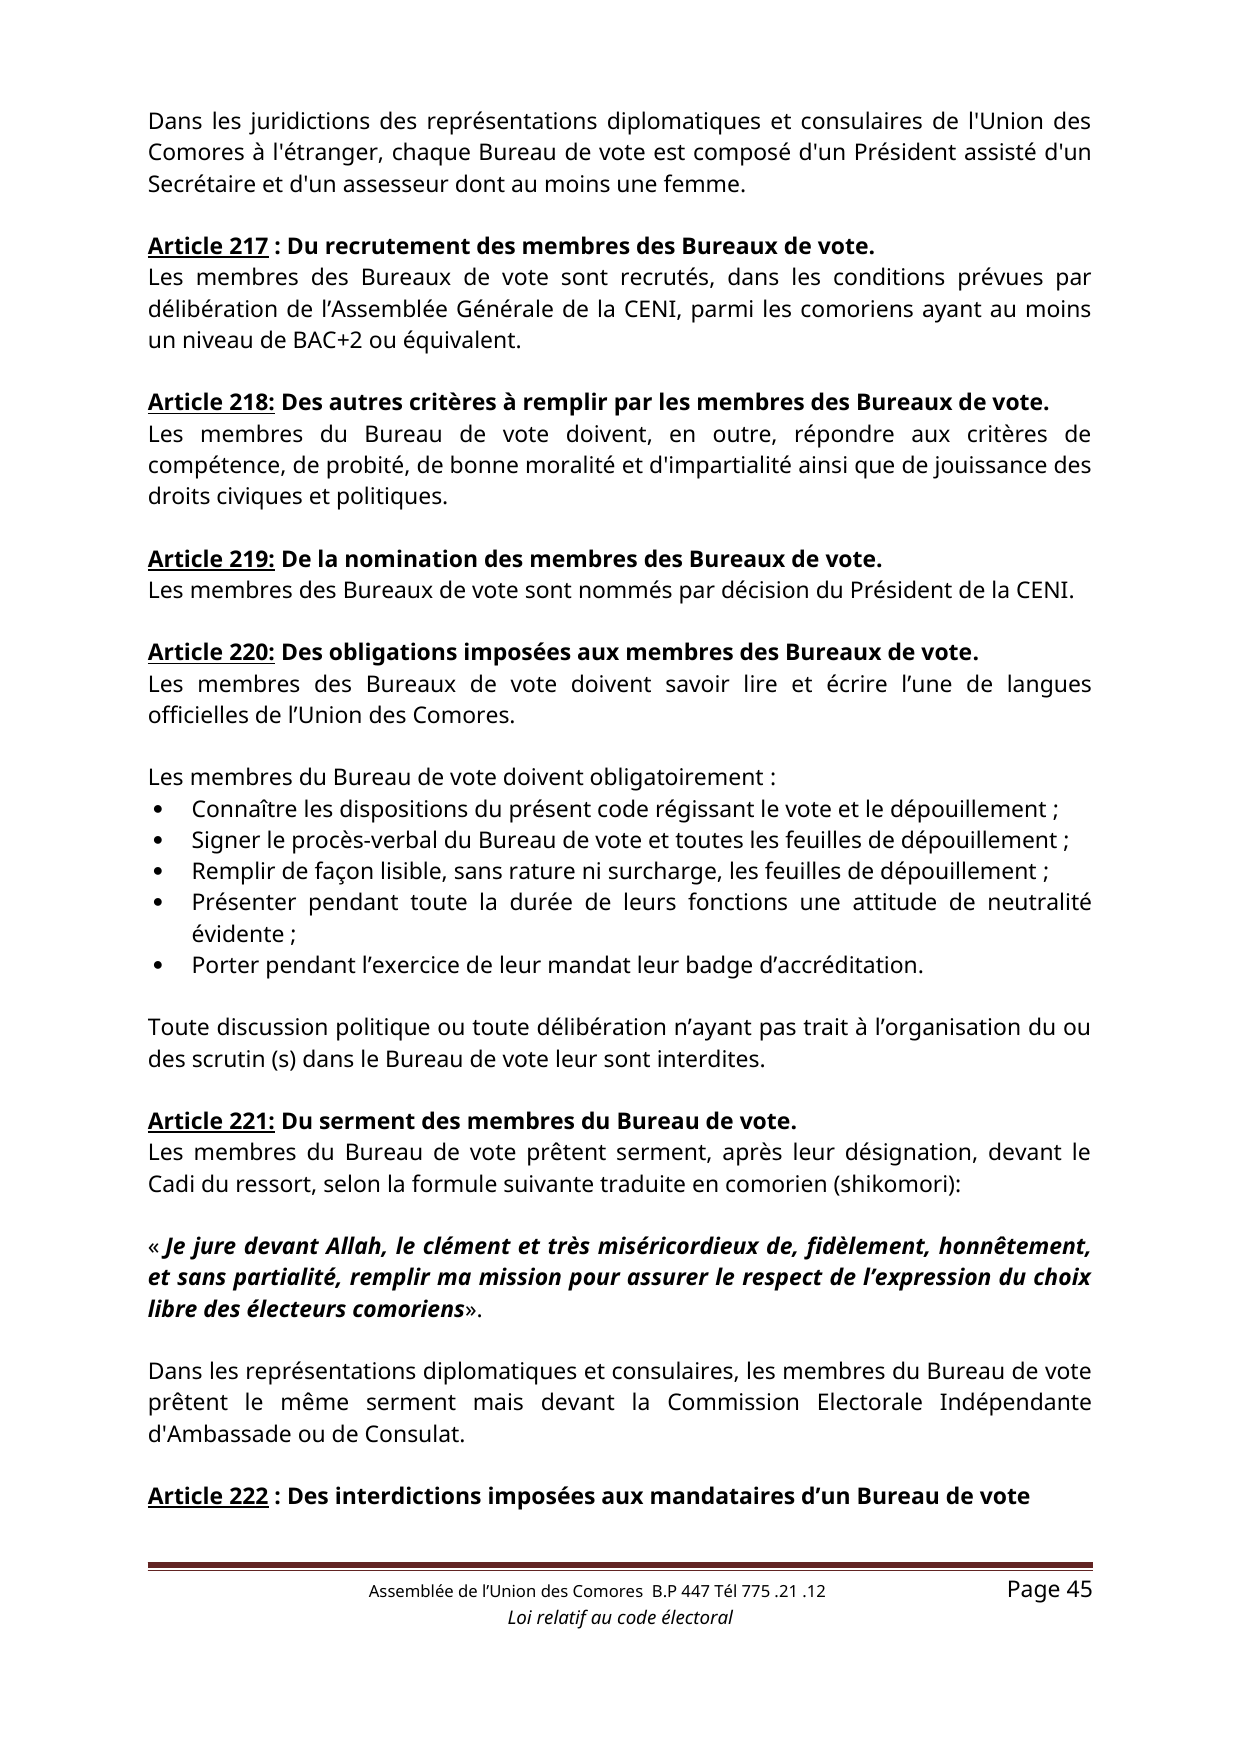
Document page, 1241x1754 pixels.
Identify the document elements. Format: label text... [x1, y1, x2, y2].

text Toute discussion politique ou toute délibération n’ayant pas trait à l’organisation du ou des scrutin (s) dans le Bureau de vote leur sont interdites. [148, 1011, 1093, 1074]
list Connaître les dispositions du présent code régissant le vote et le dépouillement ; [154, 793, 1093, 824]
text Article 221: Du serment des membres du Bureau de vote. [148, 1105, 1093, 1136]
text Les membres du Bureau de vote doivent obligatoirement : [148, 761, 1093, 793]
text Article 218: Des autres critères à remplir par les membres des Bureaux de vote. [148, 386, 1093, 418]
list Présenter pendant toute la durée de leurs fonctions une attitude de neutralité évidente ; [154, 886, 1093, 949]
text Article 222 : Des interdictions imposées aux mandataires d’un Bureau de vote [148, 1480, 1093, 1511]
list Remplir de façon lisible, sans rature ni surcharge, les feuilles de dépouillement ; [154, 855, 1093, 886]
text Les membres du Bureau de vote doivent, en outre, répondre aux critères de compétence, de probité, de bonne moralité et d'impartialité ainsi que de jouissance des droits civiques et politiques. [148, 418, 1093, 511]
text Article 219: De la nomination des membres des Bureaux de vote. [148, 543, 1093, 574]
text Les membres des Bureaux de vote doivent savoir lire et écrire l’une de langues officielles de l’Union des Comores. [148, 668, 1093, 730]
text Article 217 : Du recrutement des membres des Bureaux de vote. [148, 230, 1093, 261]
text Les membres des Bureaux de vote sont recrutés, dans les conditions prévues par délibération de l’Assemblée Générale de la CENI, parmi les comoriens ayant au moins un niveau de BAC+2 ou équivalent. [148, 261, 1093, 355]
text Dans les représentations diplomatiques et consulaires, les membres du Bureau de vote prêtent le même serment mais devant la Commission Electorale Indépendante d'Ambassade ou de Consulat. [148, 1355, 1093, 1449]
text Les membres des Bureaux de vote sont nommés par décision du Président de la CENI. [148, 574, 1093, 605]
text « Je jure devant Allah, le clément et très miséricordieux de, fidèlement, honnêtement, et sans partialité, remplir ma mission pour assurer le respect de l’expression du choix libre des électeurs comoriens». [148, 1230, 1093, 1324]
list Signer le procès-verbal du Bureau de vote et toutes les feuilles de dépouillement ; [154, 824, 1093, 855]
list Porter pendant l’exercice de leur mandat leur badge d’accréditation. [154, 949, 1093, 980]
text Article 220: Des obligations imposées aux membres des Bureaux de vote. [148, 636, 1093, 668]
text Dans les juridictions des représentations diplomatiques et consulaires de l'Union des Comores à l'étranger, chaque Bureau de vote est composé d'un Président assisté d'un Secrétaire et d'un assesseur dont au moins une femme. [148, 105, 1093, 199]
text Les membres du Bureau de vote prêtent serment, après leur désignation, devant le Cadi du ressort, selon la formule suivante traduite en comorien (shikomori): [148, 1136, 1093, 1199]
